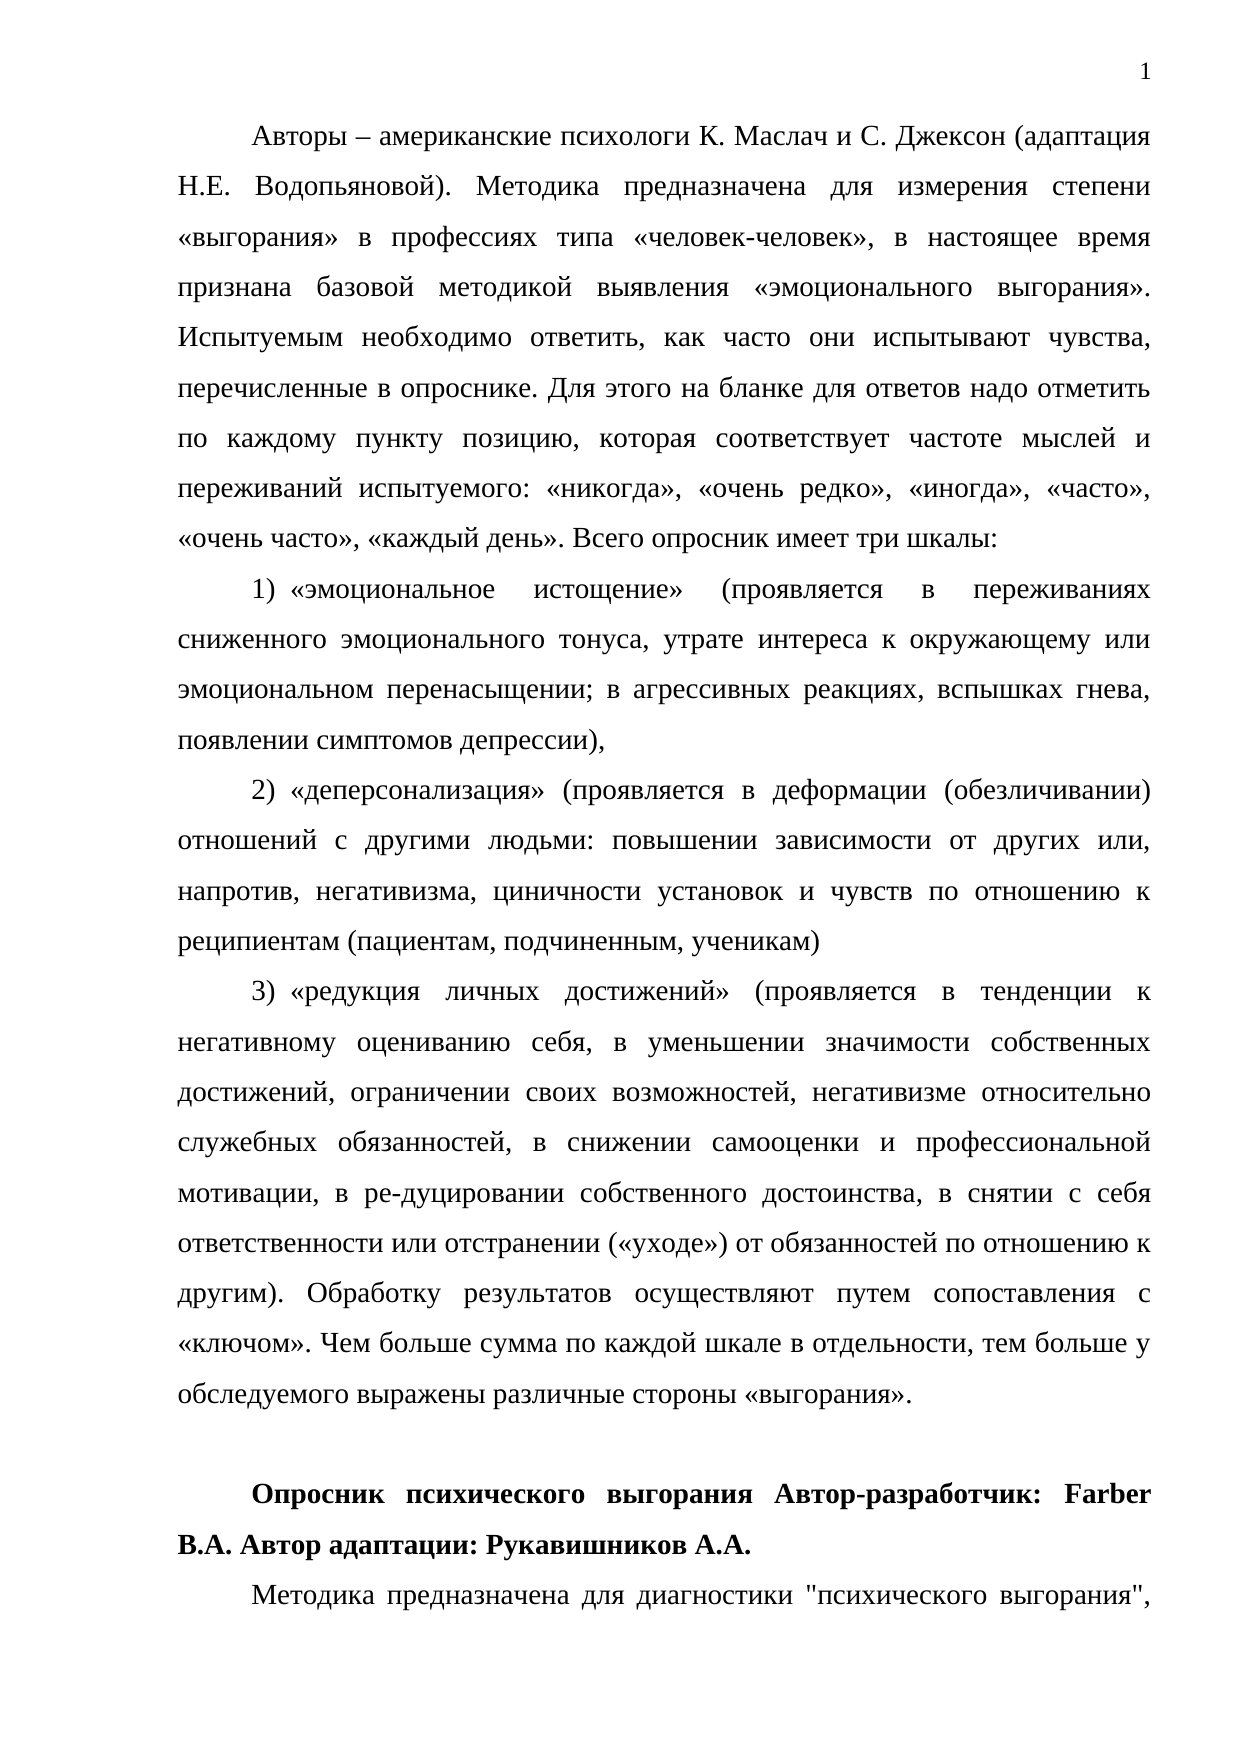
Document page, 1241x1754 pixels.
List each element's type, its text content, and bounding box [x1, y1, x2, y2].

text Опросник психического выгорания Автор-разработчик: Farber B.A. Автор адаптации: Рукавишников А.А. [177, 1477, 1152, 1560]
list «эмоциональное истощение» (проявляется в переживаниях сниженного эмоционального тонуса, утрате интереса к окружающему или эмоциональном перенасыщении; в агрессивных реакциях, вспышках гнева, появлении симптомов депрессии), [177, 571, 1152, 755]
list «редукция личных достижений» (проявляется в тенденции к негативному оцениванию себя, в уменьшении значимости собственных достижений, ограничении своих возможностей, негативизме относительно служебных обязанностей, в снижении самооценки и профессиональной мотивации, в ре-дуцировании собственного достоинства, в снятии с себя ответственности или отстранении («уходе») от обязанностей по отношению к другим). Обработку результатов осуществляют путем сопоставления с «ключом». Чем больше сумма по каждой шкале в отдельности, тем больше у обследуемого выражены различные стороны «выгорания». [177, 973, 1152, 1409]
text Авторы – американские психологи К. Маслач и С. Джексон (адаптация Н.Е. Водопьяновой). Методика предназначена для измерения степени «выгорания» в профессиях типа «человек-человек», в настоящее время признана базовой методикой выявления «эмоционального выгорания». Испытуемым необходимо ответить, как часто они испытывают чувства, перечисленные в опроснике. Для этого на бланке для ответов надо отметить по каждому пункту позицию, которая соответствует частоте мыслей и переживаний испытуемого: «никогда», «очень редко», «иногда», «часто», «очень часто», «каждый день». Всего опросник имеет три шкалы: [177, 118, 1152, 554]
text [177, 1577, 1152, 1611]
list «деперсонализация» (проявляется в деформации (обезличивании) отношений с другими людьми: повышении зависимости от других или, напротив, негативизма, циничности установок и чувств по отношению к реципиентам (пациентам, подчиненным, ученикам) [177, 772, 1152, 957]
